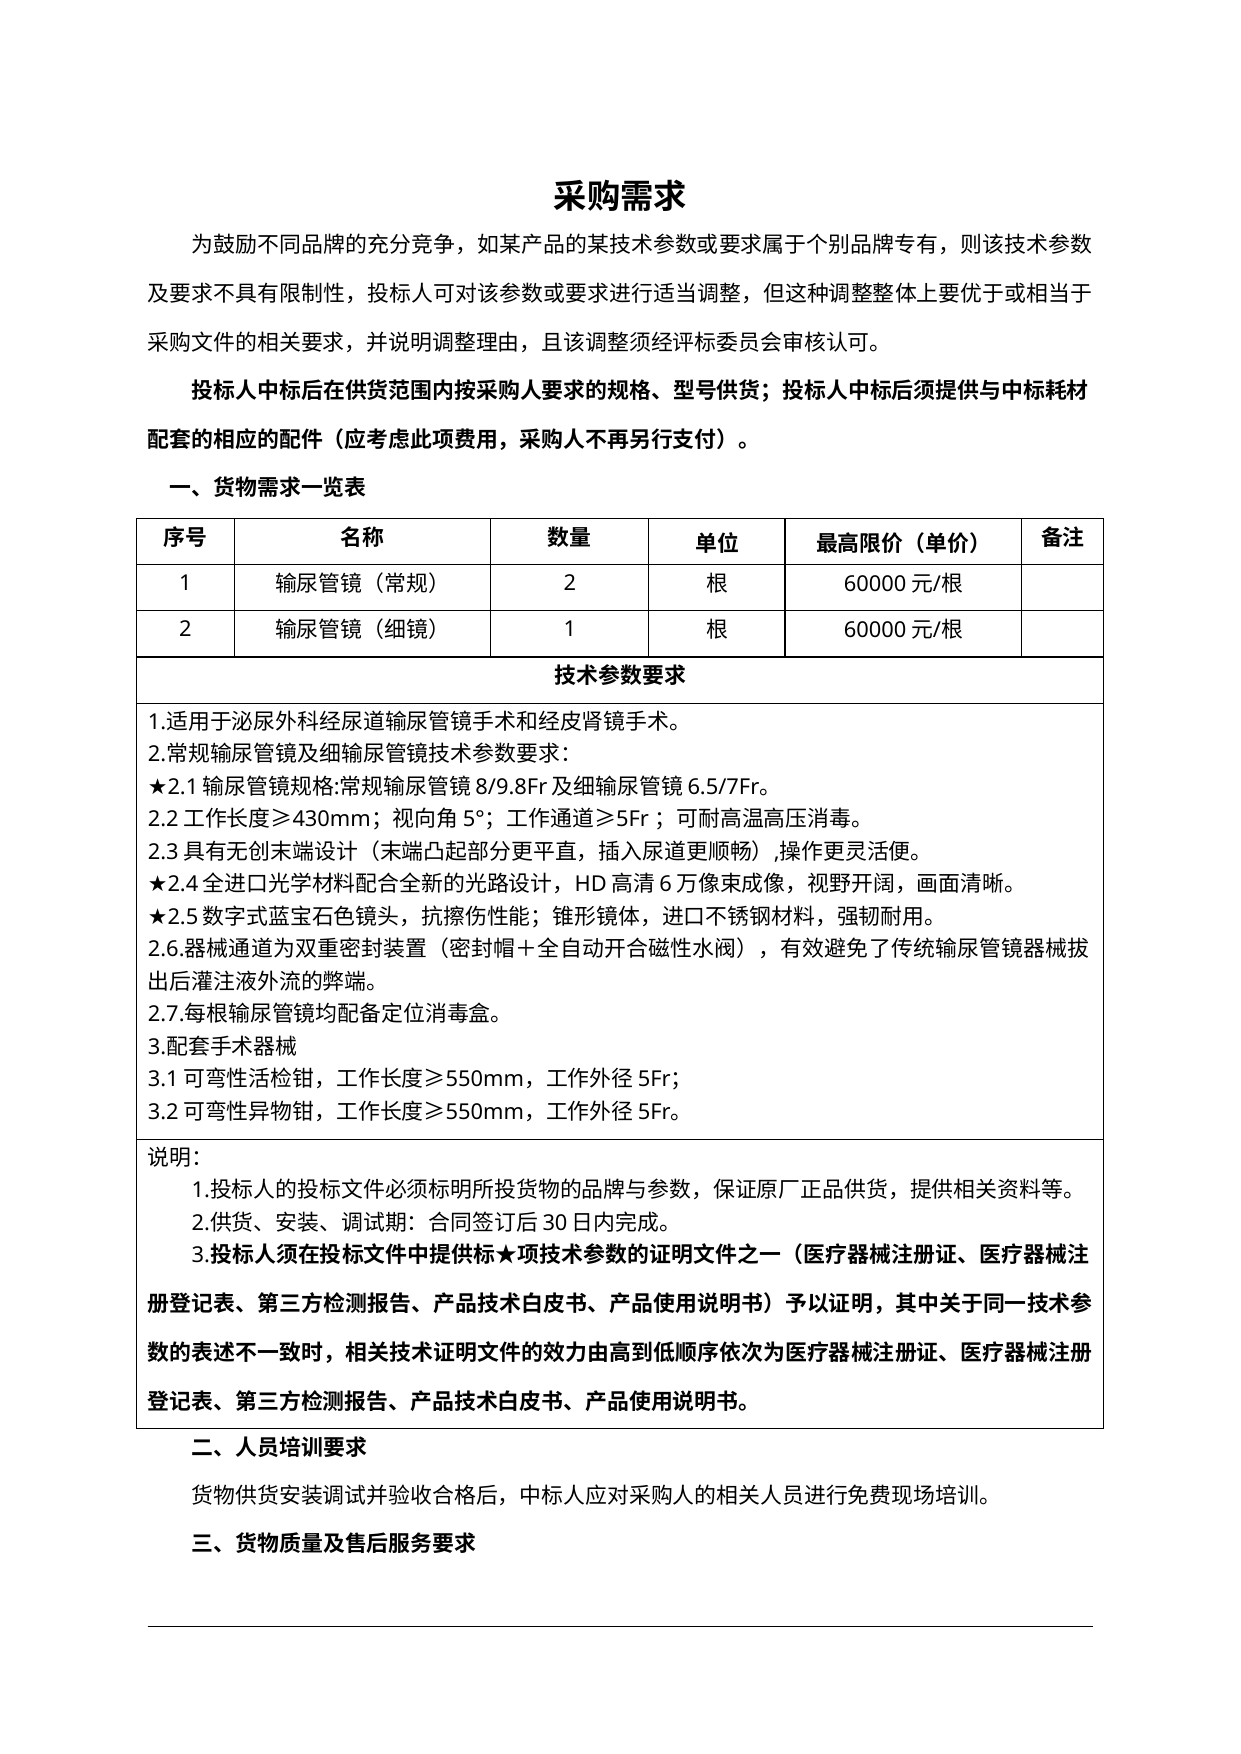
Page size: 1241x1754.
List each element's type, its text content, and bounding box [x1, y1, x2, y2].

list 货物需求一览表 [169, 470, 1093, 502]
table_cell 2 [137, 611, 234, 656]
table_cell 根 [649, 565, 784, 610]
table_cell 输尿管镜（细镜） [235, 611, 490, 656]
table_header 最高限价（单价） [786, 519, 1021, 564]
table_header 数量 [491, 519, 648, 564]
table_cell [1022, 565, 1103, 610]
list 采购需求 [148, 162, 1093, 227]
text 货物供货安装调试并验收合格后，中标人应对采购人的相关人员进行免费现场培训。 [148, 1478, 1093, 1510]
table_cell 2 [491, 565, 648, 610]
table_header 单位 [649, 519, 784, 564]
table_cell 说明： 1.投标人的投标文件必须标明所投货物的品牌与参数，保证原厂正品供货，提供相关资料等。 2.供货、安装、调试期：合同签订后30日内完成。 3.投标人须在投标文件中提供标★项技术参数的证明文件之一（医疗器械注册证、医疗器械注册登记表、第三方检测报告、产品技术白皮书、产品使用说明书）予以证明，其中关于同一技术参数的表述不一致时，相关技术证明文件的效力由高到低顺序依次为医疗器械注册证、医疗器械注册登记表、第三方检测报告、产品技术白皮书、产品使用说明书。 [137, 1140, 1103, 1428]
list 投标人中标后在供货范围内按采购人要求的规格、型号供货；投标人中标后须提供与中标耗材配套的相应的配件（应考虑此项费用，采购人不再另行支付）。 [148, 373, 1093, 454]
table_cell 1.适用于泌尿外科经尿道输尿管镜手术和经皮肾镜手术。 2.常规输尿管镜及细输尿管镜技术参数要求： ★2.1输尿管镜规格:常规输尿管镜8/9.8Fr及细输尿管镜6.5/7Fr。 2.2工作长度≥430mm；视向角5°；工作通道≥5Fr ；可耐高温高压消毒。 2.3具有无创末端设计（末端凸起部分更平直，插入尿道更顺畅）,操作更灵活便。 ★2.4全进口光学材料配合全新的光路设计，HD高清6万像束成像，视野开阔，画面清晰。 ★2.5数字式蓝宝石色镜头，抗擦伤性能；锥形镜体，进口不锈钢材料，强韧耐用。 2.6.器械通道为双重密封装置（密封帽＋全自动开合磁性水阀），有效避免了传统输尿管镜器械拔出后灌注液外流的弊端。 2.7.每根输尿管镜均配备定位消毒盒。 3.配套手术器械 3.1可弯性活检钳，工作长度≥550mm，工作外径5Fr； 3.2可弯性异物钳，工作长度≥550mm，工作外径5Fr。 [137, 704, 1103, 1138]
table_header 序号 [137, 519, 234, 564]
table_cell 60000元/根 [786, 611, 1021, 656]
table_cell 60000元/根 [786, 565, 1021, 610]
table_cell 根 [649, 611, 784, 656]
table_cell 1 [137, 565, 234, 610]
table_cell 技术参数要求 [137, 658, 1103, 702]
table_header 备注 [1022, 519, 1103, 564]
table_header 名称 [235, 519, 490, 564]
text 二、人员培训要求 [148, 1429, 1093, 1462]
table_cell 1 [491, 611, 648, 656]
text 为鼓励不同品牌的充分竞争，如某产品的某技术参数或要求属于个别品牌专有，则该技术参数及要求不具有限制性，投标人可对该参数或要求进行适当调整，但这种调整整体上要优于或相当于采购文件的相关要求，并说明调整理由，且该调整须经评标委员会审核认可。 [148, 227, 1093, 357]
table_cell 输尿管镜（常规） [235, 565, 490, 610]
table_cell [1022, 611, 1103, 656]
text 三、货物质量及售后服务要求 [148, 1526, 1093, 1558]
